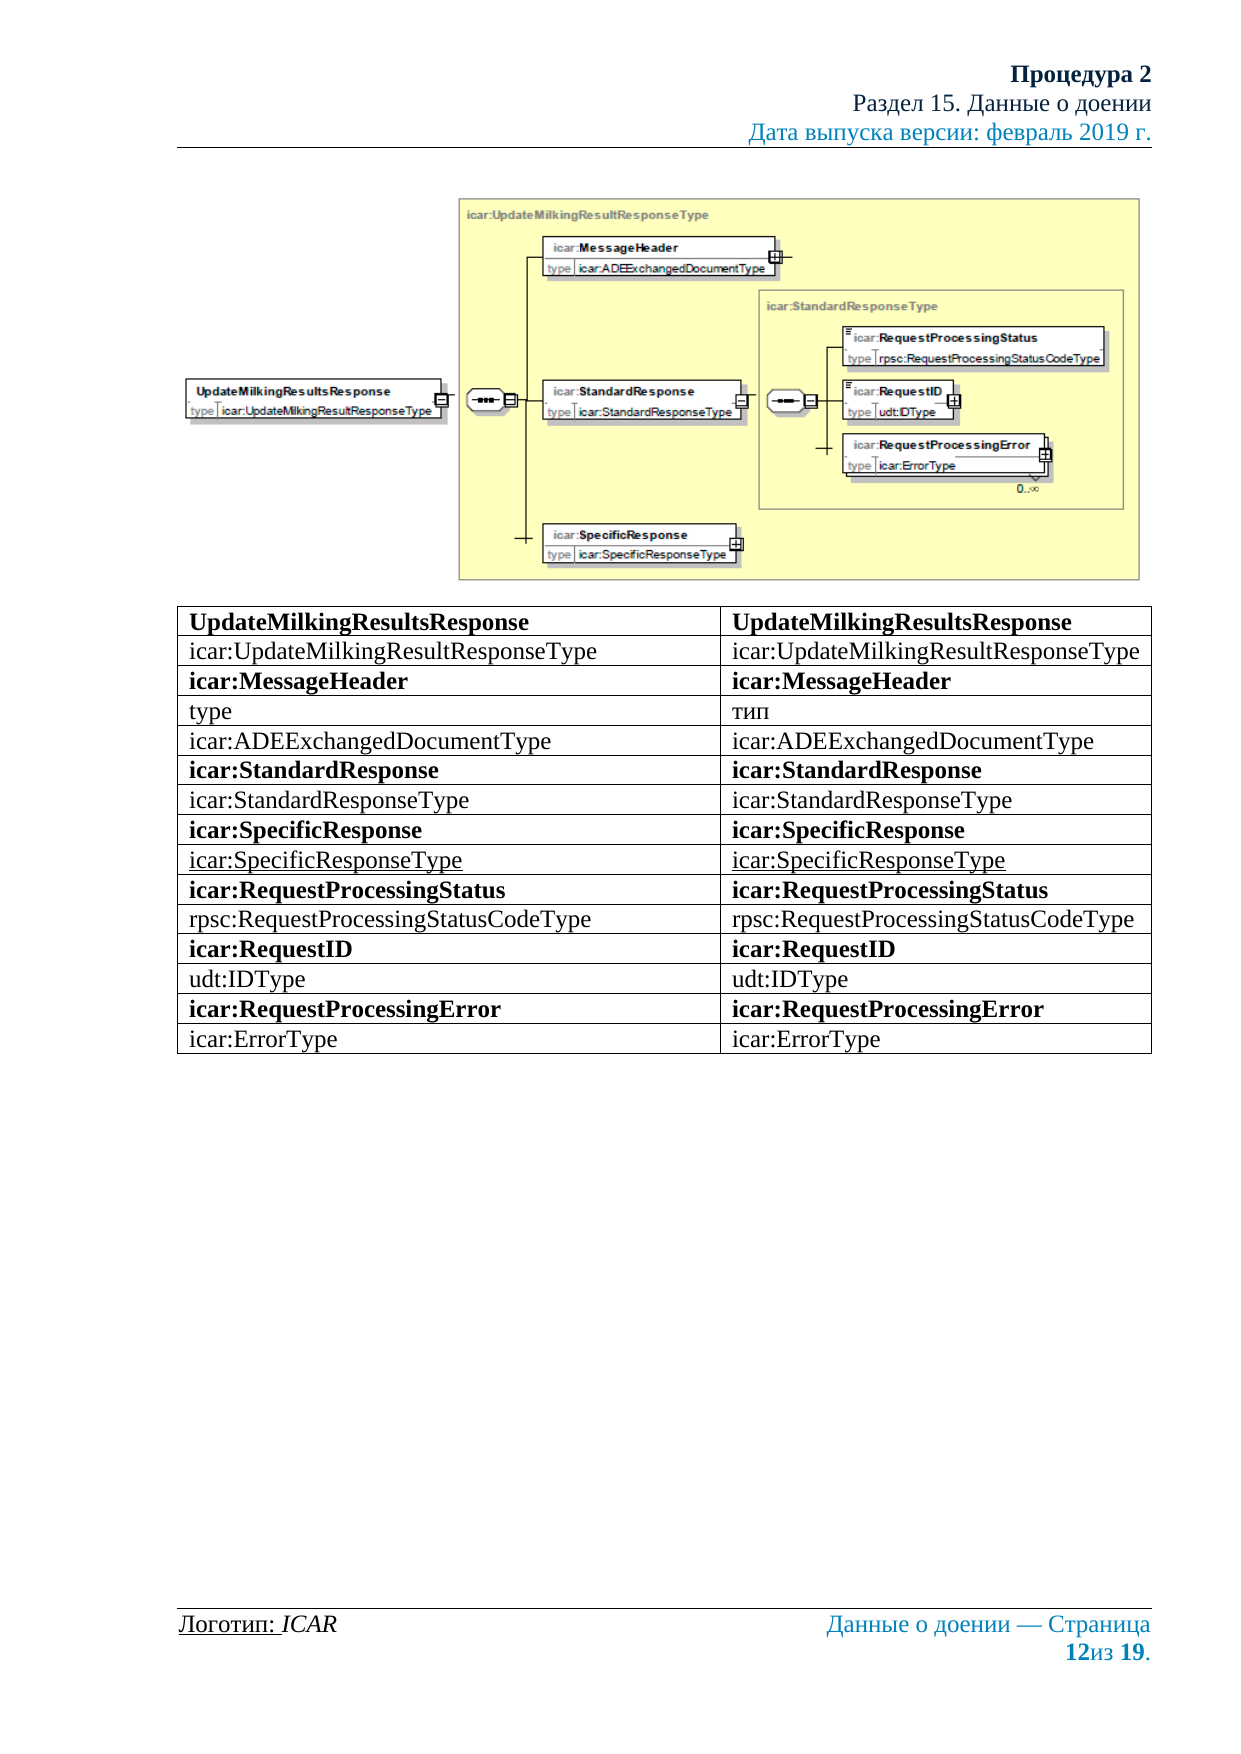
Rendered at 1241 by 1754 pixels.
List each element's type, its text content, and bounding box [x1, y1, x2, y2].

table_cell icar:SpecificResponseType [721, 845, 1151, 874]
table_cell rpsc:RequestProcessingStatusCodeType [178, 905, 720, 933]
table_cell icar:RequestID [178, 934, 720, 963]
table_cell icar:UpdateMilkingResultResponseType [178, 636, 720, 665]
table_cell udt:IDType [721, 964, 1151, 993]
table_cell icar:ADEExchangedDocumentType [178, 726, 720, 754]
table_header UpdateMilkingResultsResponse [178, 607, 720, 635]
table_cell type [178, 696, 720, 725]
table_cell udt:IDType [178, 964, 720, 993]
table_cell icar:RequestProcessingStatus [178, 875, 720, 903]
table_cell icar:StandardResponseType [721, 785, 1151, 814]
picture [1064, 1621, 1069, 1630]
picture [177, 186, 1152, 589]
table_cell icar:SpecificResponseType [178, 845, 720, 874]
table_cell тип [721, 696, 1151, 725]
table_cell icar:ADEExchangedDocumentType [721, 726, 1151, 754]
table_cell icar:StandardResponse [721, 756, 1151, 784]
table_cell icar:RequestProcessingError [721, 994, 1151, 1023]
table_cell icar:StandardResponseType [178, 785, 720, 814]
table_cell icar:MessageHeader [721, 666, 1151, 695]
table_cell icar:ErrorType [721, 1024, 1151, 1052]
table_cell icar:StandardResponse [178, 756, 720, 784]
table_cell icar:UpdateMilkingResultResponseType [721, 636, 1151, 665]
table_cell icar:RequestProcessingStatus [721, 875, 1151, 903]
table_cell icar:MessageHeader [178, 666, 720, 695]
table_header UpdateMilkingResultsResponse [721, 607, 1151, 635]
table_cell icar:SpecificResponse [178, 815, 720, 844]
table_cell icar:SpecificResponse [721, 815, 1151, 844]
table_cell icar:RequestProcessingError [178, 994, 720, 1023]
table_cell icar:RequestID [721, 934, 1151, 963]
table_cell icar:ErrorType [178, 1024, 720, 1052]
table_cell rpsc:RequestProcessingStatusCodeType [721, 905, 1151, 933]
